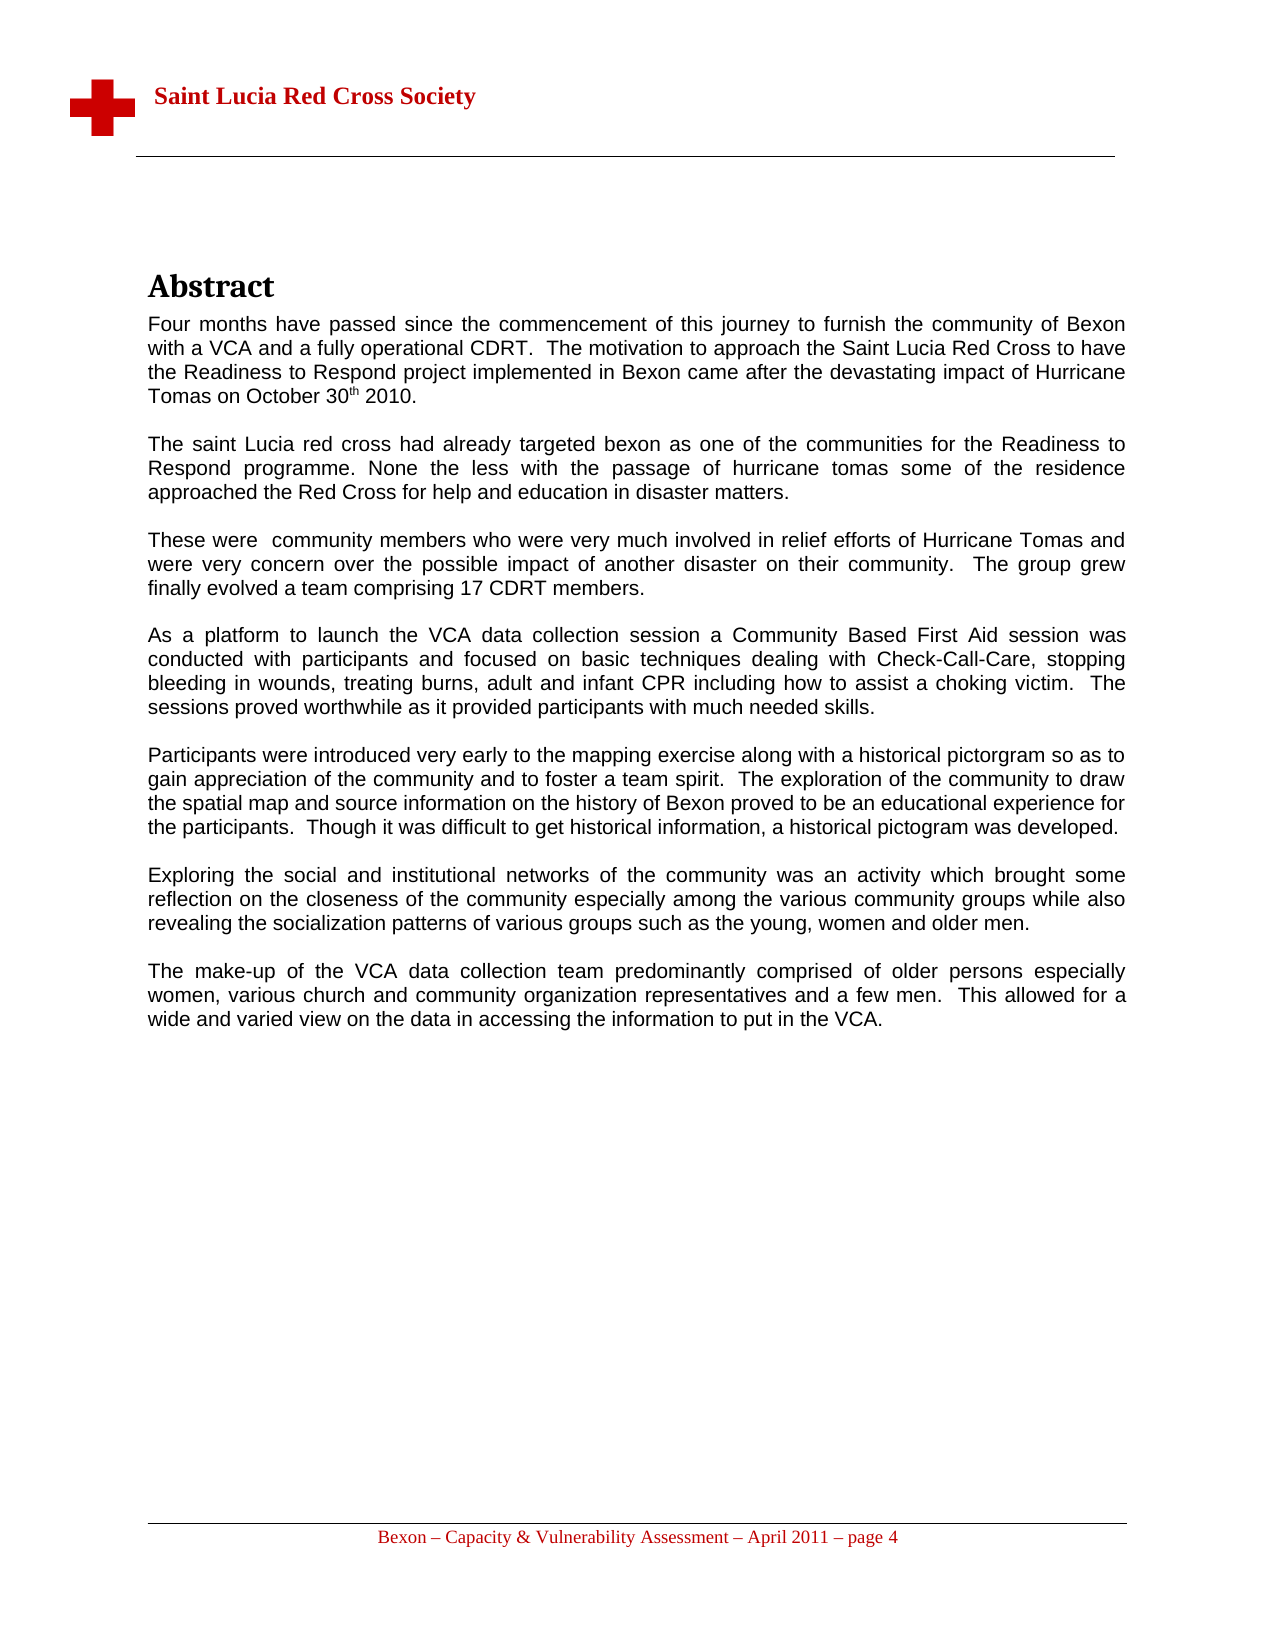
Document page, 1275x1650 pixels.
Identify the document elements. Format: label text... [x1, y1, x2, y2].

text These were community members who were very much involved in relief efforts of Hurricane Tomas and were very concern over the possible impact of another disaster on their community. The group grew finally evolved a team comprising 17 CDRT members. [148, 527, 1127, 599]
text The make-up of the VCA data collection team predominantly comprised of older persons especially women, various church and community organization representatives and a few men. This allowed for a wide and varied view on the data in accessing the information to put in the VCA. [148, 959, 1127, 1031]
picture [49, 73, 158, 142]
text As a platform to launch the VCA data collection session a Community Based First Aid session was conducted with participants and focused on basic techniques dealing with Check-Call-Care, stopping bleeding in wounds, treating burns, adult and infant CPR including how to assist a choking victim. The sessions proved worthwhile as it provided participants with much needed skills. [148, 623, 1127, 719]
text Four months have passed since the commencement of this journey to furnish the community of Bexon with a VCA and a fully operational CDRT. The motivation to approach the Saint Lucia Red Cross to have the Readiness to Respond project implemented in Bexon came after the devastating impact of Hurricane Tomas on October 30th 2010. [148, 312, 1127, 408]
text Participants were introduced very early to the mapping exercise along with a historical pictorgram so as to gain appreciation of the community and to foster a team spirit. The exploration of the community to draw the spatial map and source information on the history of Bexon proved to be an educational experience for the participants. Though it was difficult to get historical information, a historical pictogram was developed. [148, 743, 1127, 839]
text Exploring the social and institutional networks of the community was an activity which brought some reflection on the closeness of the community especially among the various community groups while also revealing the socialization patterns of various groups such as the young, women and older men. [148, 863, 1127, 935]
text The saint Lucia red cross had already targeted bexon as one of the communities for the Readiness to Respond programme. None the less with the passage of hurricane tomas some of the residence approached the Red Cross for help and education in disaster matters. [148, 432, 1127, 503]
subtitle Abstract [148, 267, 1127, 306]
